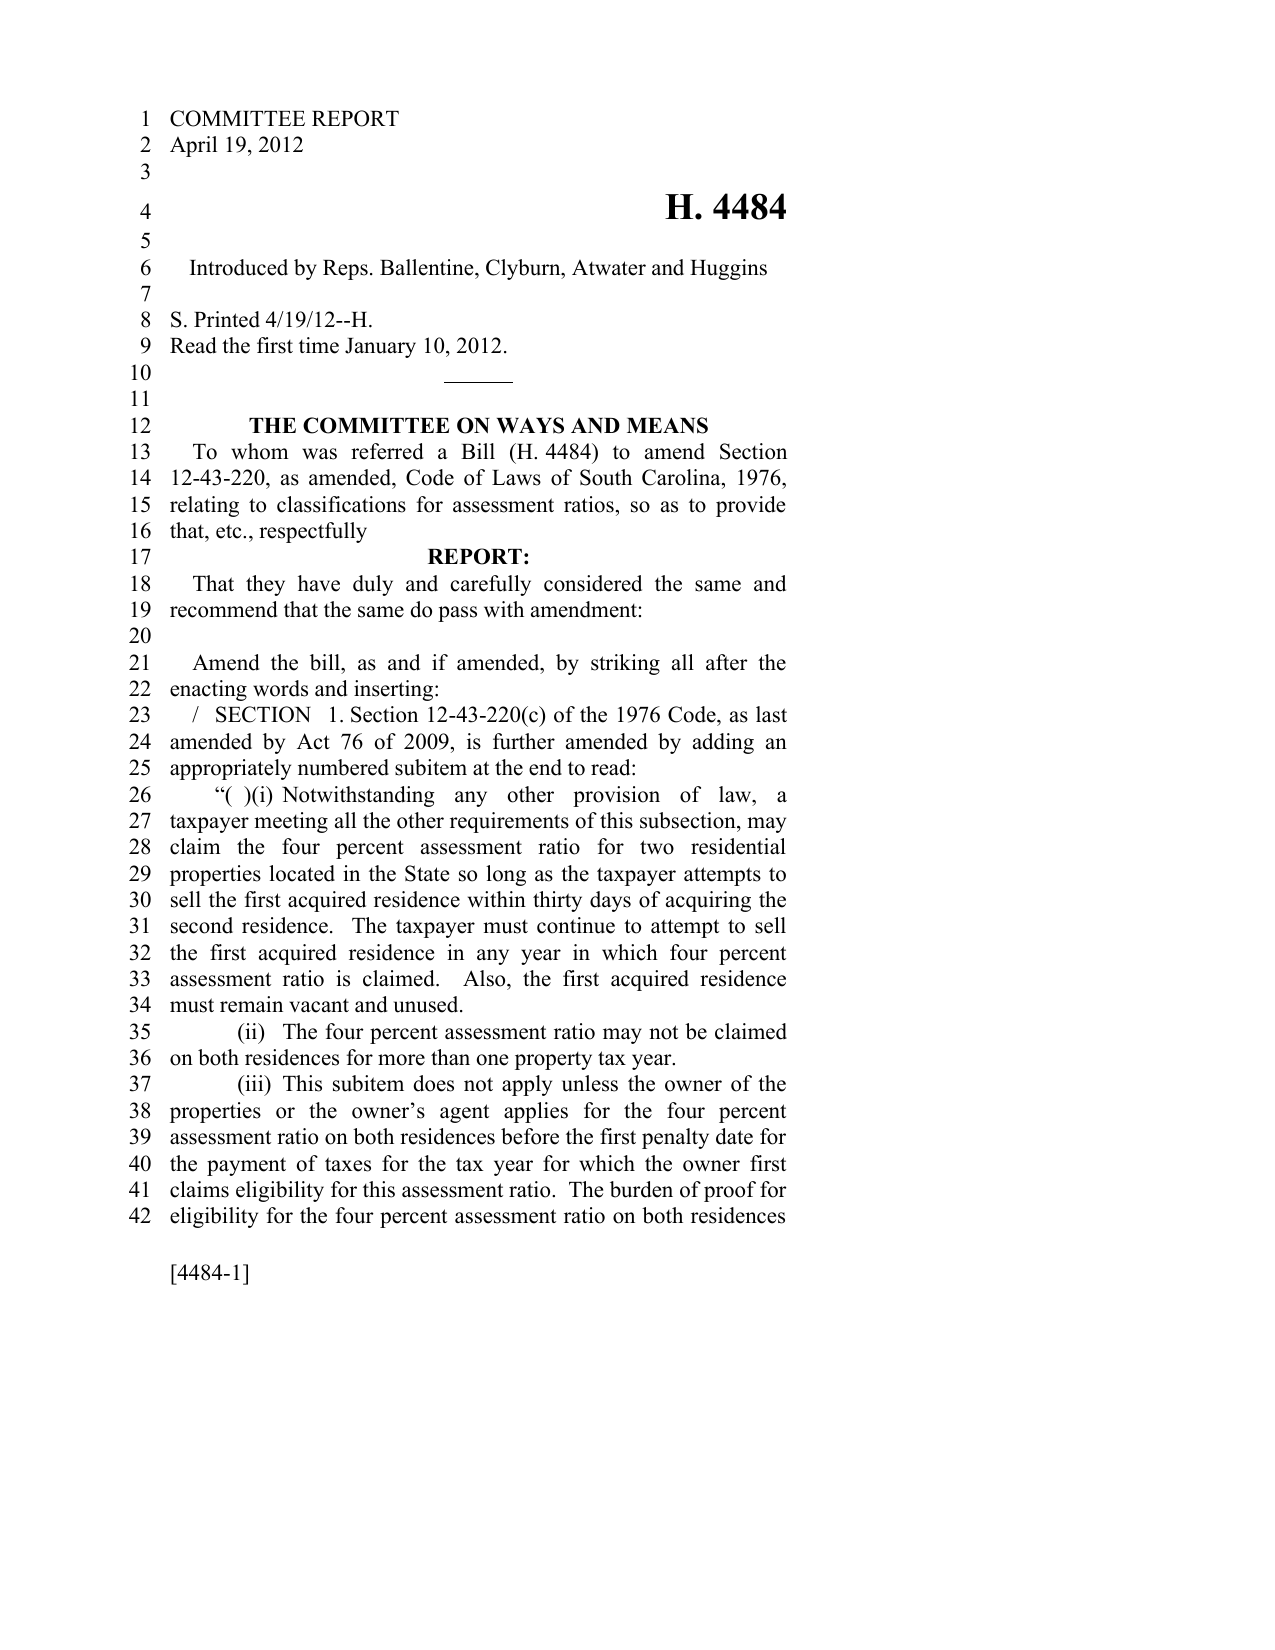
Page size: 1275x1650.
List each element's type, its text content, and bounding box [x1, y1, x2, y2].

text “( )(i) Notwithstanding any other provision of law, a taxpayer meeting all the other requirements of this subsection, may claim the four percent assessment ratio for two residential properties located in the State so long as the taxpayer attempts to sell the first acquired residence within thirty days of acquiring the second residence. The taxpayer must continue to attempt to sell the first acquired residence in any year in which four percent assessment ratio is claimed. Also, the first acquired residence must remain vacant and unused. [169, 781, 787, 1018]
text THE COMMITTEE ON WAYS AND MEANS [169, 412, 787, 438]
text April 19, 2012 [169, 131, 787, 158]
text (ii) The four percent assessment ratio may not be claimed on both residences for more than one property tax year. [169, 1018, 787, 1071]
text COMMITTEE REPORT [169, 105, 787, 131]
text Amend the bill, as and if amended, by striking all after the enacting words and inserting: [169, 649, 787, 702]
text S. Printed 4/19/12--H. [169, 306, 787, 333]
text That they have duly and carefully considered the same and recommend that the same do pass with amendment: [169, 570, 787, 622]
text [169, 1071, 787, 1229]
text / SECTION 1. Section 12-43-220(c) of the 1976 Code, as last amended by Act 76 of 2009, is further amended by adding an appropriately numbered subitem at the end to read: [169, 702, 787, 781]
text Read the first time January 10, 2012. [169, 333, 787, 359]
text Introduced by Reps. Ballentine, Clyburn, Atwater and Huggins [169, 253, 787, 280]
text H. 4484 [169, 184, 787, 227]
text To whom was referred a Bill (H. 4484) to amend Section 12-43-220, as amended, Code of Laws of South Carolina, 1976, relating to classifications for assessment ratios, so as to provide that, etc., respectfully [169, 438, 787, 543]
text REPORT: [169, 543, 787, 570]
